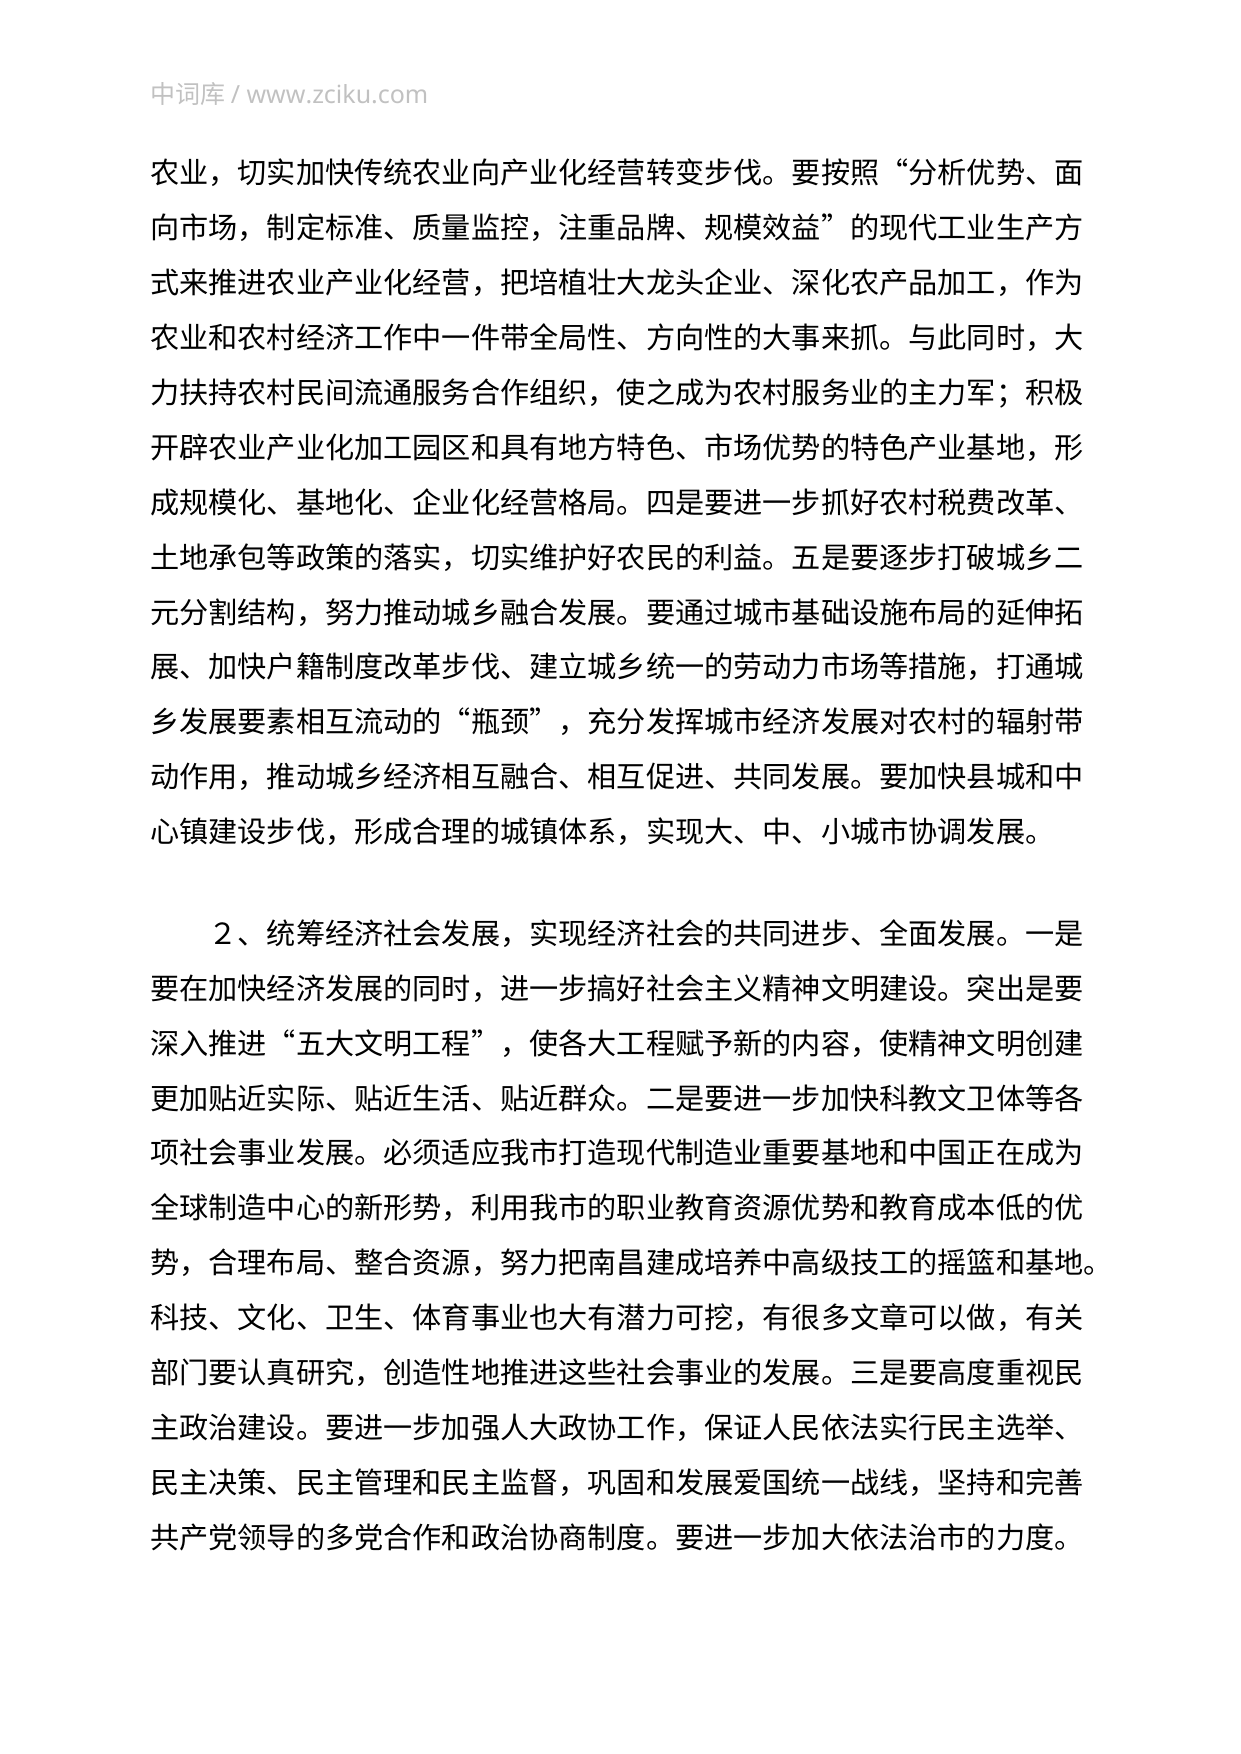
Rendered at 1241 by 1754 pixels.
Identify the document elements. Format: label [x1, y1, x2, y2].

text [150, 911, 1090, 1557]
text [150, 150, 1090, 851]
